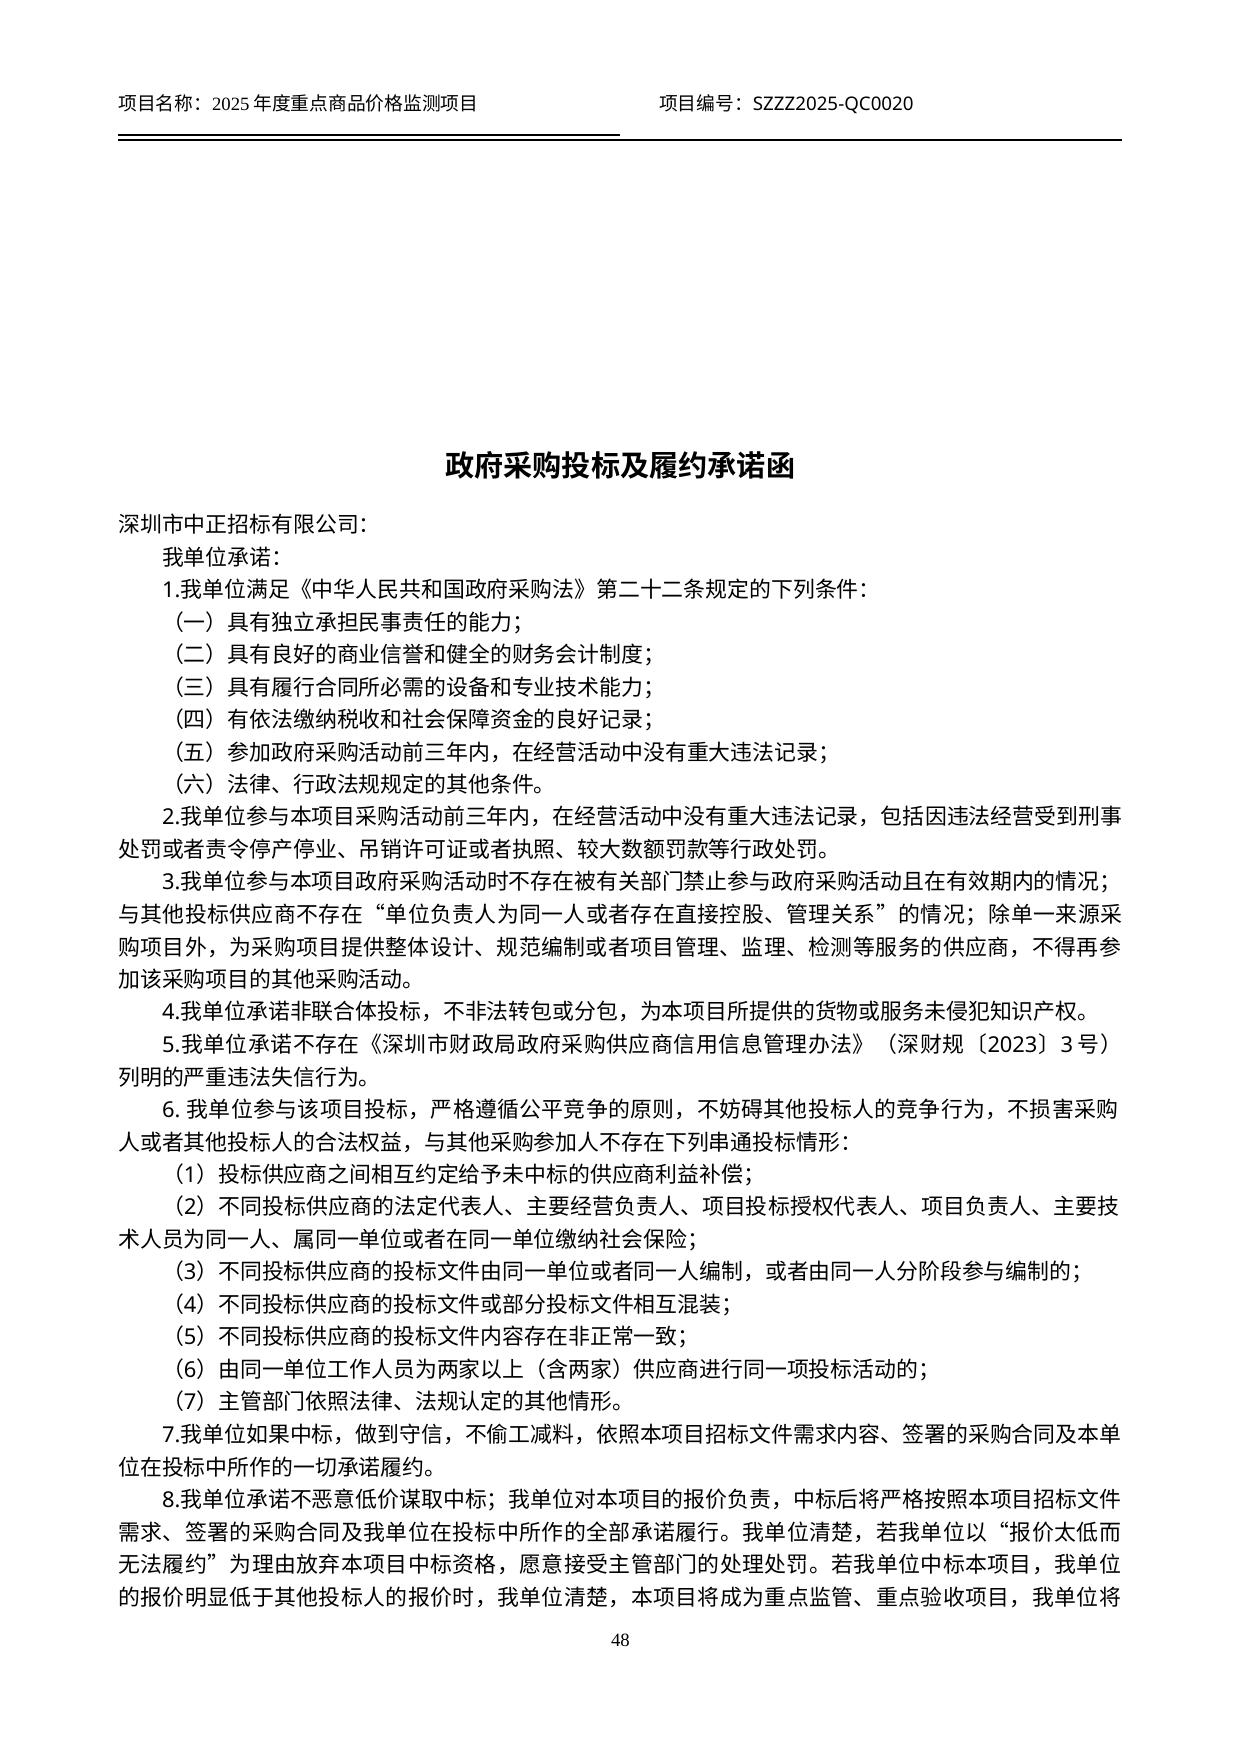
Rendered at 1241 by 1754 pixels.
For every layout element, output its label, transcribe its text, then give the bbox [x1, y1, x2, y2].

text （六）法律、行政法规规定的其他条件。 [118, 767, 1122, 799]
text 3.我单位参与本项目政府采购活动时不存在被有关部门禁止参与政府采购活动且在有效期内的情况；与其他投标供应商不存在“单位负责人为同一人或者存在直接控股、管理关系”的情况；除单一来源采购项目外，为采购项目提供整体设计、规范编制或者项目管理、监理、检测等服务的供应商，不得再参加该采购项目的其他采购活动。 [118, 864, 1122, 994]
text 2.我单位参与本项目采购活动前三年内，在经营活动中没有重大违法记录，包括因违法经营受到刑事处罚或者责令停产停业、吊销许可证或者执照、较大数额罚款等行政处罚。 [118, 799, 1122, 864]
text （1）投标供应商之间相互约定给予未中标的供应商利益补偿； [118, 1157, 1122, 1189]
text 我单位承诺： [118, 539, 1122, 572]
text （五）参加政府采购活动前三年内，在经营活动中没有重大违法记录； [118, 734, 1122, 767]
text （二）具有良好的商业信誉和健全的财务会计制度； [118, 637, 1122, 669]
text 5.我单位承诺不存在《深圳市财政局政府采购供应商信用信息管理办法》（深财规〔2023〕3号）列明的严重违法失信行为。 [118, 1027, 1122, 1092]
text 4.我单位承诺非联合体投标，不非法转包或分包，为本项目所提供的货物或服务未侵犯知识产权。 [118, 994, 1122, 1027]
text （6）由同一单位工作人员为两家以上（含两家）供应商进行同一项投标活动的； [118, 1352, 1122, 1384]
text （7）主管部门依照法律、法规认定的其他情形。 [118, 1384, 1122, 1417]
text （三）具有履行合同所必需的设备和专业技术能力； [118, 669, 1122, 702]
text 6. 我单位参与该项目投标，严格遵循公平竞争的原则，不妨碍其他投标人的竞争行为，不损害采购人或者其他投标人的合法权益，与其他采购参加人不存在下列串通投标情形： [118, 1092, 1122, 1157]
text （3）不同投标供应商的投标文件由同一单位或者同一人编制，或者由同一人分阶段参与编制的； [118, 1254, 1122, 1287]
text （5）不同投标供应商的投标文件内容存在非正常一致； [118, 1319, 1122, 1352]
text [118, 1482, 1122, 1612]
text 深圳市中正招标有限公司： [118, 507, 1122, 539]
text 1.我单位满足《中华人民共和国政府采购法》第二十二条规定的下列条件： [118, 572, 1122, 604]
text （4）不同投标供应商的投标文件或部分投标文件相互混装； [118, 1287, 1122, 1319]
text （四）有依法缴纳税收和社会保障资金的良好记录； [118, 702, 1122, 734]
text 政府采购投标及履约承诺函 [118, 431, 1122, 496]
text （一）具有独立承担民事责任的能力； [118, 604, 1122, 637]
text 7.我单位如果中标，做到守信，不偷工减料，依照本项目招标文件需求内容、签署的采购合同及本单位在投标中所作的一切承诺履约。 [118, 1417, 1122, 1482]
text （2）不同投标供应商的法定代表人、主要经营负责人、项目投标授权代表人、项目负责人、主要技术人员为同一人、属同一单位或者在同一单位缴纳社会保险； [118, 1189, 1122, 1254]
